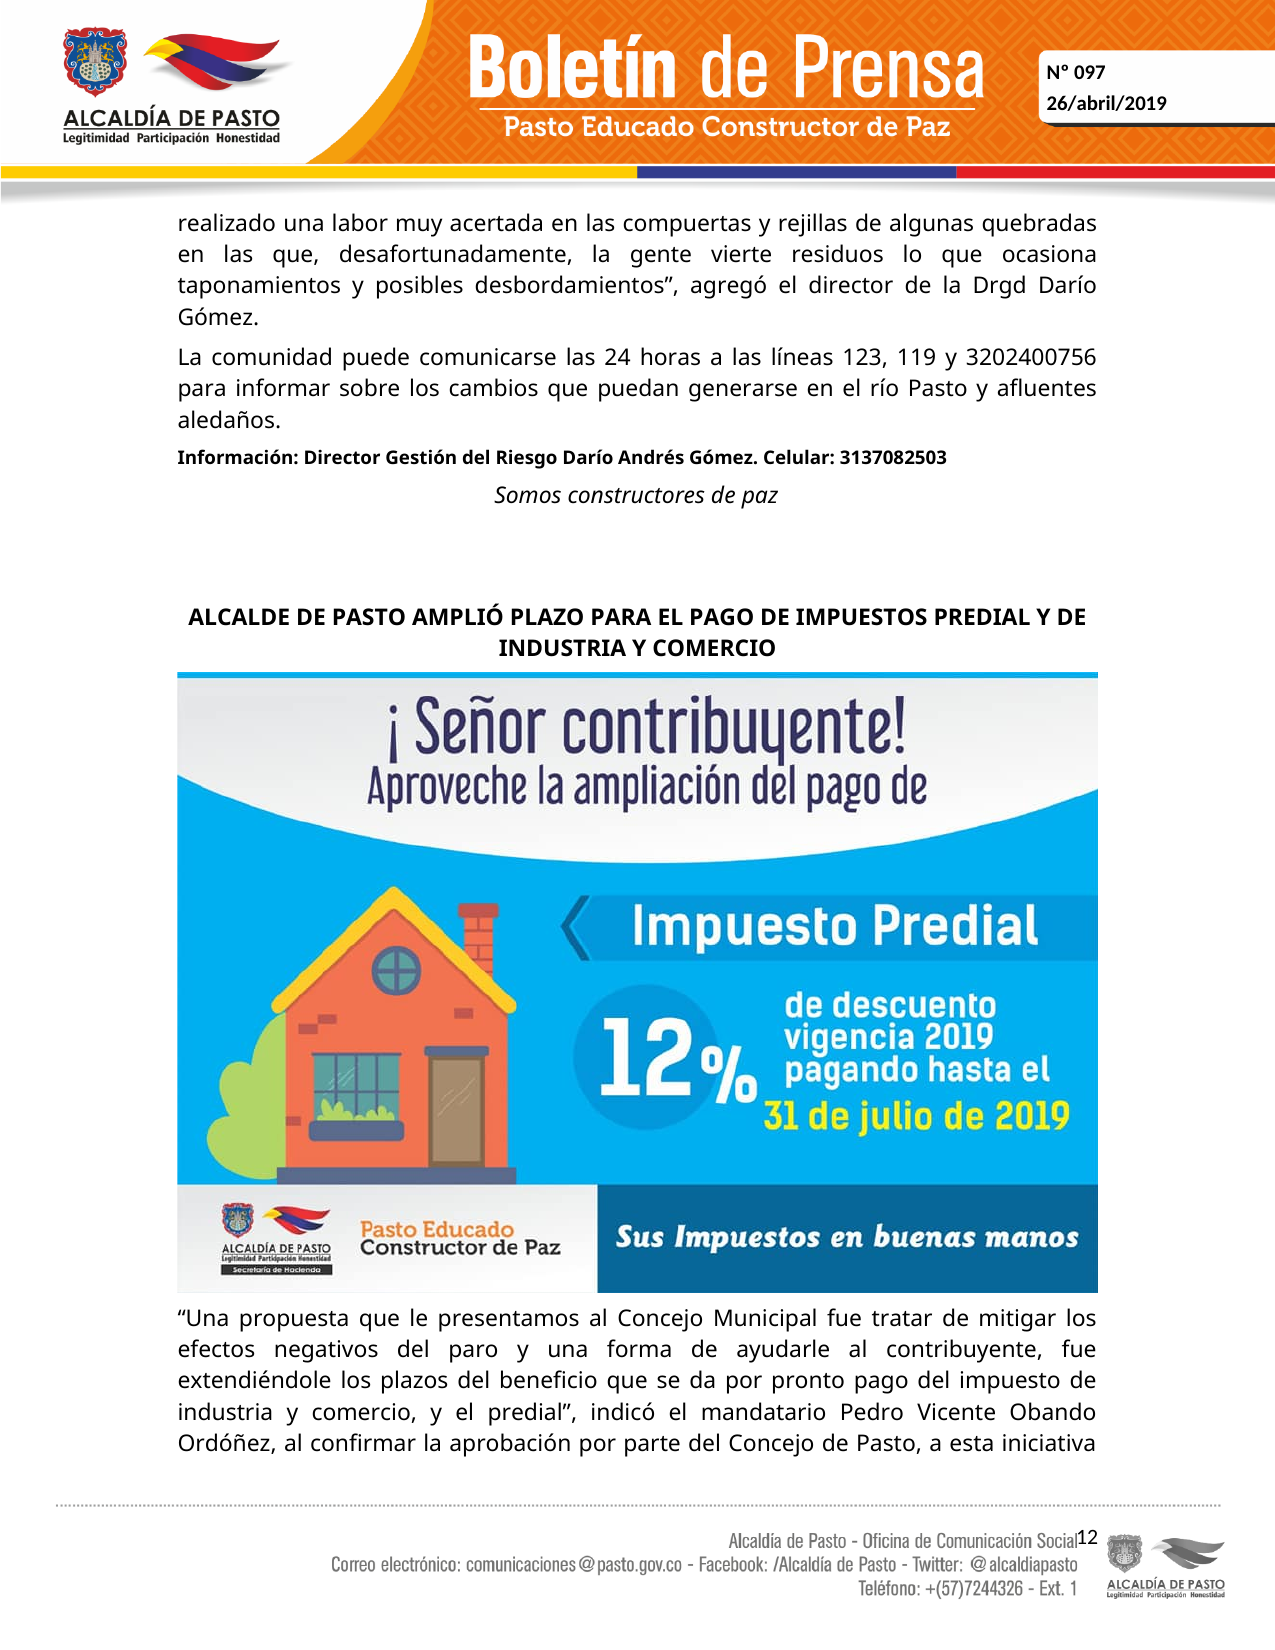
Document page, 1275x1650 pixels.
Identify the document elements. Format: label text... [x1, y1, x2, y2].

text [177, 1302, 1098, 1458]
picture [0, 0, 1275, 1645]
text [177, 207, 1098, 332]
text Somos constructores de paz [177, 479, 1098, 510]
text ALCALDE DE PASTO AMPLIÓ PLAZO PARA EL PAGO DE IMPUESTOS PREDIAL Y DE INDUSTRIA Y COMERCIO [177, 601, 1098, 663]
text Información: Director Gestión del Riesgo Darío Andrés Gómez. Celular: 3137082503 [177, 444, 1098, 470]
text La comunidad puede comunicarse las 24 horas a las líneas 123, 119 y 3202400756 para informar sobre los cambios que puedan generarse en el río Pasto y afluentes aledaños. [177, 341, 1098, 435]
